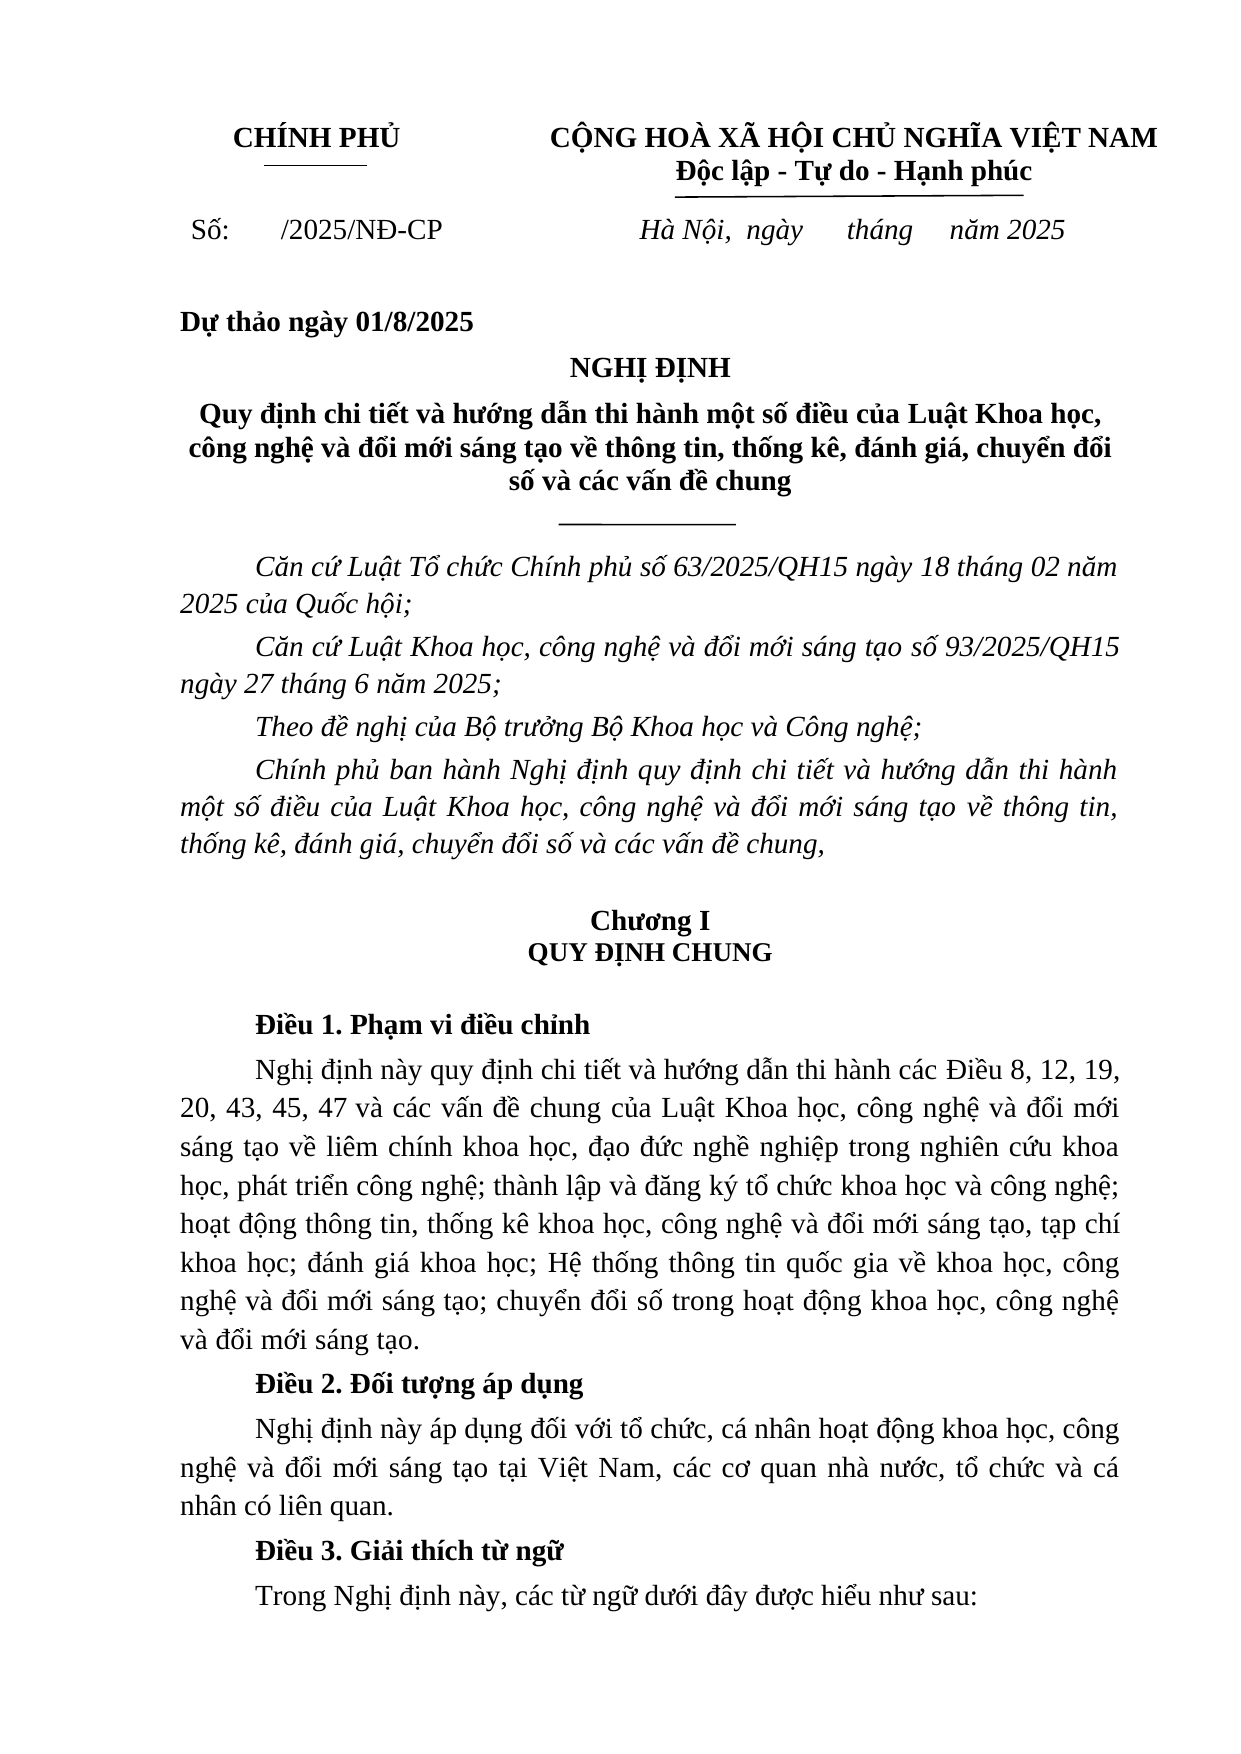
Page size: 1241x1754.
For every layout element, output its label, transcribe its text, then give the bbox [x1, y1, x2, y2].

text Nghị định này quy định chi tiết và hướng dẫn thi hành các Điều 8, 12, 19, 20, 43, 45, 47 và các vấn đề chung của Luật Khoa học, công nghệ và đổi mới sáng tạo về liêm chính khoa học, đạo đức nghề nghiệp trong nghiên cứu khoa học, phát triển công nghệ; thành lập và đăng ký tổ chức khoa học và công nghệ; hoạt động thông tin, thống kê khoa học, công nghệ và đổi mới sáng tạo, tạp chí khoa học; đánh giá khoa học; Hệ thống thông tin quốc gia về khoa học, công nghệ và đổi mới sáng tạo; chuyển đổi số trong hoạt động khoa học, công nghệ và đổi mới sáng tạo. [180, 1052, 1120, 1129]
text Chính phủ ban hành Nghị định quy định chi tiết và hướng dẫn thi hành một số điều của Luật Khoa học, công nghệ và đổi mới sáng tạo về thông tin, thống kê, đánh giá, chuyển đổi số và các vấn đề chung, [180, 752, 1120, 859]
subtitle Quy đỊnh chung [180, 936, 1120, 967]
text Trong Nghị định này, các từ ngữ dưới đây được hiểu như sau: [180, 1578, 1120, 1612]
table_header CHÍNH PHỦ Số: /2025/NĐ-CP [113, 120, 520, 292]
text Quy định chi tiết và hướng dẫn thi hành một số điều của Luật Khoa học, công nghệ và đổi mới sáng tạo về thông tin, thống kê, đánh giá, chuyển đổi số và các vấn đề chung [180, 396, 1120, 497]
text Căn cứ Luật Tổ chức Chính phủ số 63/2025/QH15 ngày 18 tháng 02 năm 2025 của Quốc hội; [180, 549, 1120, 619]
subtitle Điều 2. Đối tượng áp dụng [180, 1367, 1120, 1400]
text Nghị định này quy định chi tiết và hướng dẫn thi hành các Điều 8, 12, 19, 20, 43, 45, 47 và các vấn đề chung của Luật Khoa học, công nghệ và đổi mới sáng tạo về liêm chính khoa học, đạo đức nghề nghiệp trong nghiên cứu khoa học, phát triển công nghệ; thành lập và đăng ký tổ chức khoa học và công nghệ; hoạt động thông tin, thống kê khoa học, công nghệ và đổi mới sáng tạo, tạp chí khoa học; đánh giá khoa học; Hệ thống thông tin quốc gia về khoa học, công nghệ và đổi mới sáng tạo; chuyển đổi số trong hoạt động khoa học, công nghệ và đổi mới sáng tạo. [180, 1201, 1120, 1355]
subtitle Chương I [180, 903, 1120, 936]
text Căn cứ Luật Khoa học, công nghệ và đổi mới sáng tạo số 93/2025/QH15 ngày 27 tháng 6 năm 2025; [180, 629, 1120, 699]
text Nghị định này áp dụng đối với tổ chức, cá nhân hoạt động khoa học, công nghệ và đổi mới sáng tạo tại Việt Nam, các cơ quan nhà nước, tổ chức và cá nhân có liên quan. [180, 1411, 1120, 1522]
subtitle Điều 1. Phạm vi điều chỉnh [180, 1007, 1120, 1041]
table_header CỘNG HOÀ XÃ HỘI CHỦ NGHĨA VIỆT NAM Độc lập - Tự do - Hạnh phúc Hà Nội, ngày tháng năm 2025 [520, 120, 1187, 292]
text Theo đề nghị của Bộ trưởng Bộ Khoa học và Công nghệ; [180, 709, 1120, 743]
text NGHỊ ĐỊNH [180, 350, 1120, 384]
text Dự thảo ngày 01/8/2025 [180, 304, 1120, 338]
subtitle Điều 3. Giải thích từ ngữ [180, 1533, 1120, 1567]
